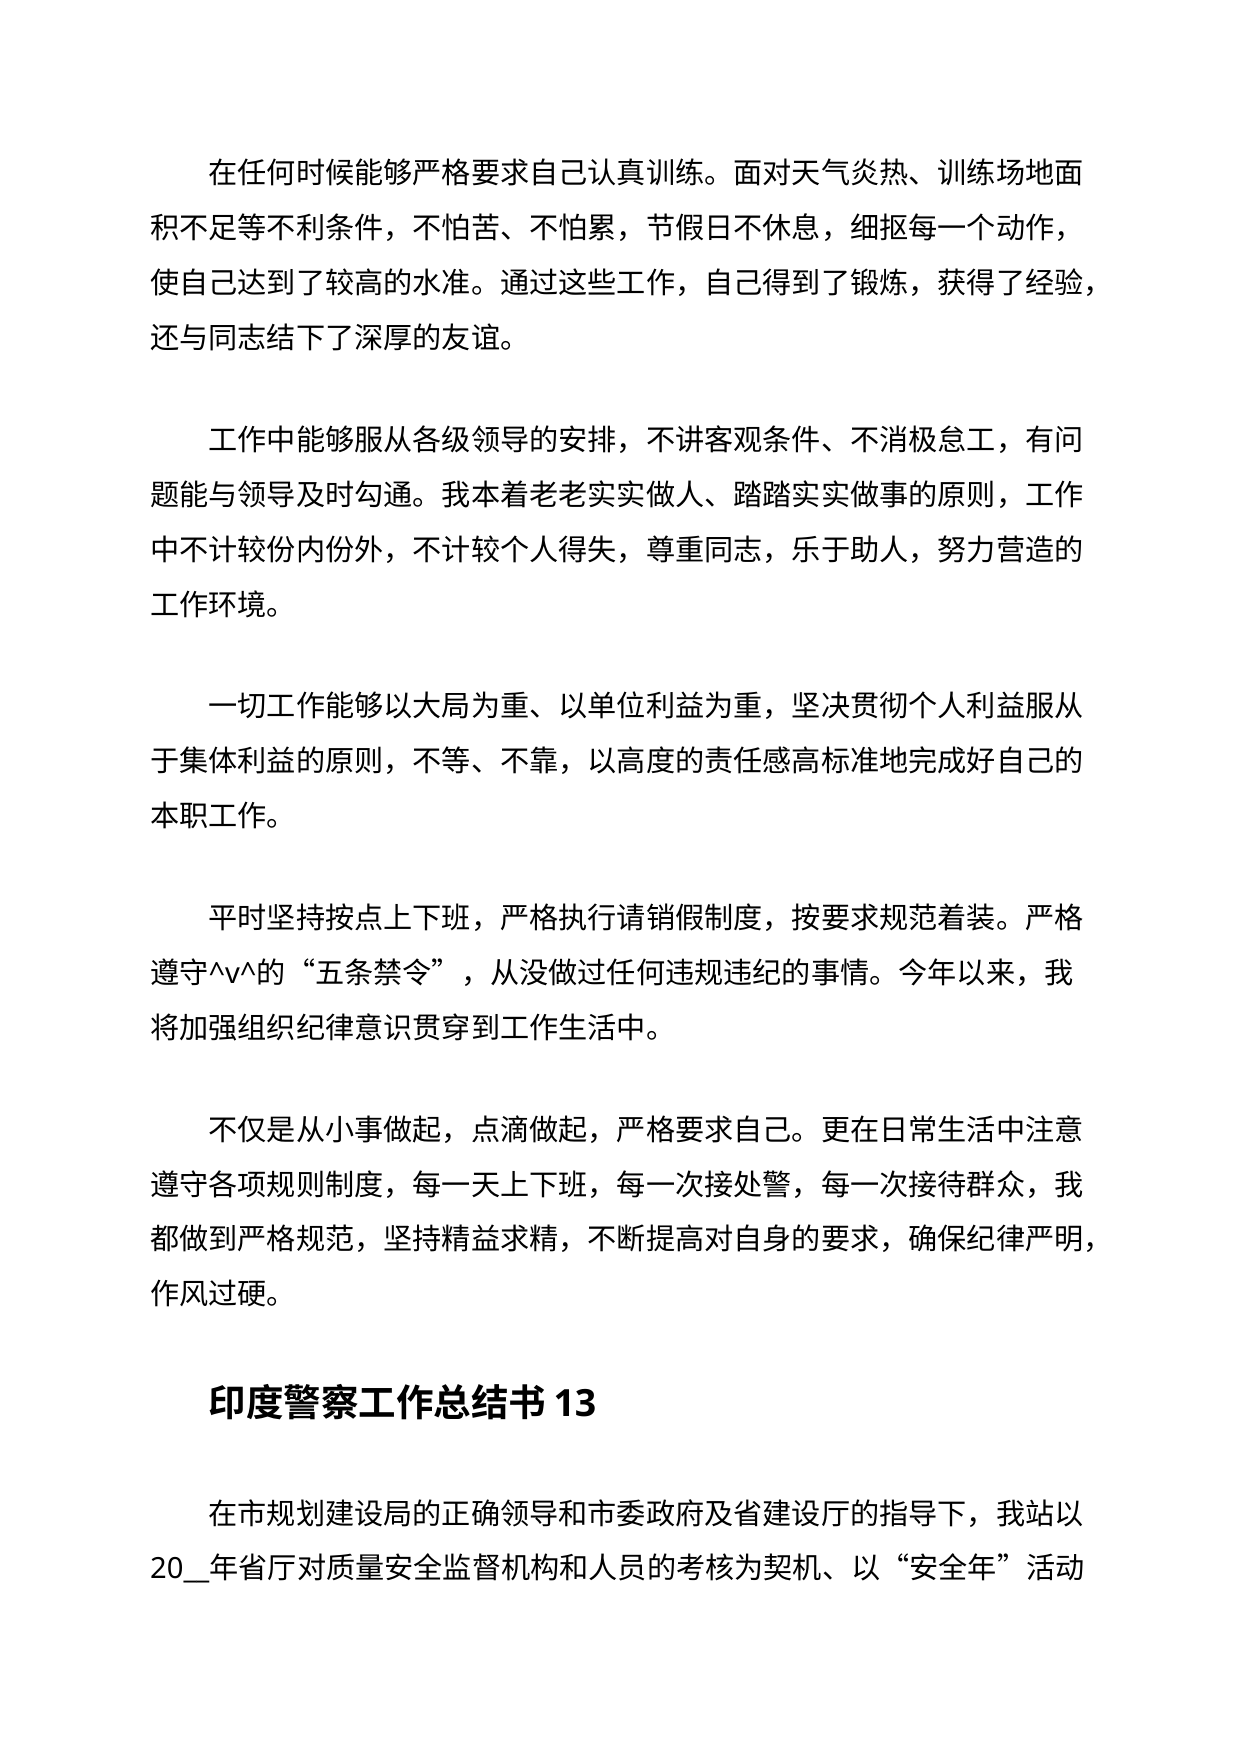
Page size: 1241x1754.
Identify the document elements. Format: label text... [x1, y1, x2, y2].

text 印度警察工作总结书13 [150, 1373, 1090, 1427]
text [150, 1490, 1090, 1587]
text 不仅是从小事做起，点滴做起，严格要求自己。更在日常生活中注意遵守各项规则制度，每一天上下班，每一次接处警，每一次接待群众，我都做到严格规范，坚持精益求精，不断提高对自身的要求，确保纪律严明，作风过硬。 [150, 1106, 1090, 1313]
text 一切工作能够以大局为重、以单位利益为重，坚决贯彻个人利益服从于集体利益的原则，不等、不靠，以高度的责任感高标准地完成好自己的本职工作。 [150, 683, 1090, 835]
text 工作中能够服从各级领导的安排，不讲客观条件、不消极怠工，有问题能与领导及时勾通。我本着老老实实做人、踏踏实实做事的原则，工作中不计较份内份外，不计较个人得失，尊重同志，乐于助人，努力营造的工作环境。 [150, 416, 1090, 623]
text 在任何时候能够严格要求自己认真训练。面对天气炎热、训练场地面积不足等不利条件，不怕苦、不怕累，节假日不休息，细抠每一个动作，使自己达到了较高的水准。通过这些工作，自己得到了锻炼，获得了经验，还与同志结下了深厚的友谊。 [150, 150, 1090, 357]
text 平时坚持按点上下班，严格执行请销假制度，按要求规范着装。严格遵守^v^的“五条禁令”，从没做过任何违规违纪的事情。今年以来，我将加强组织纪律意识贯穿到工作生活中。 [150, 894, 1090, 1047]
